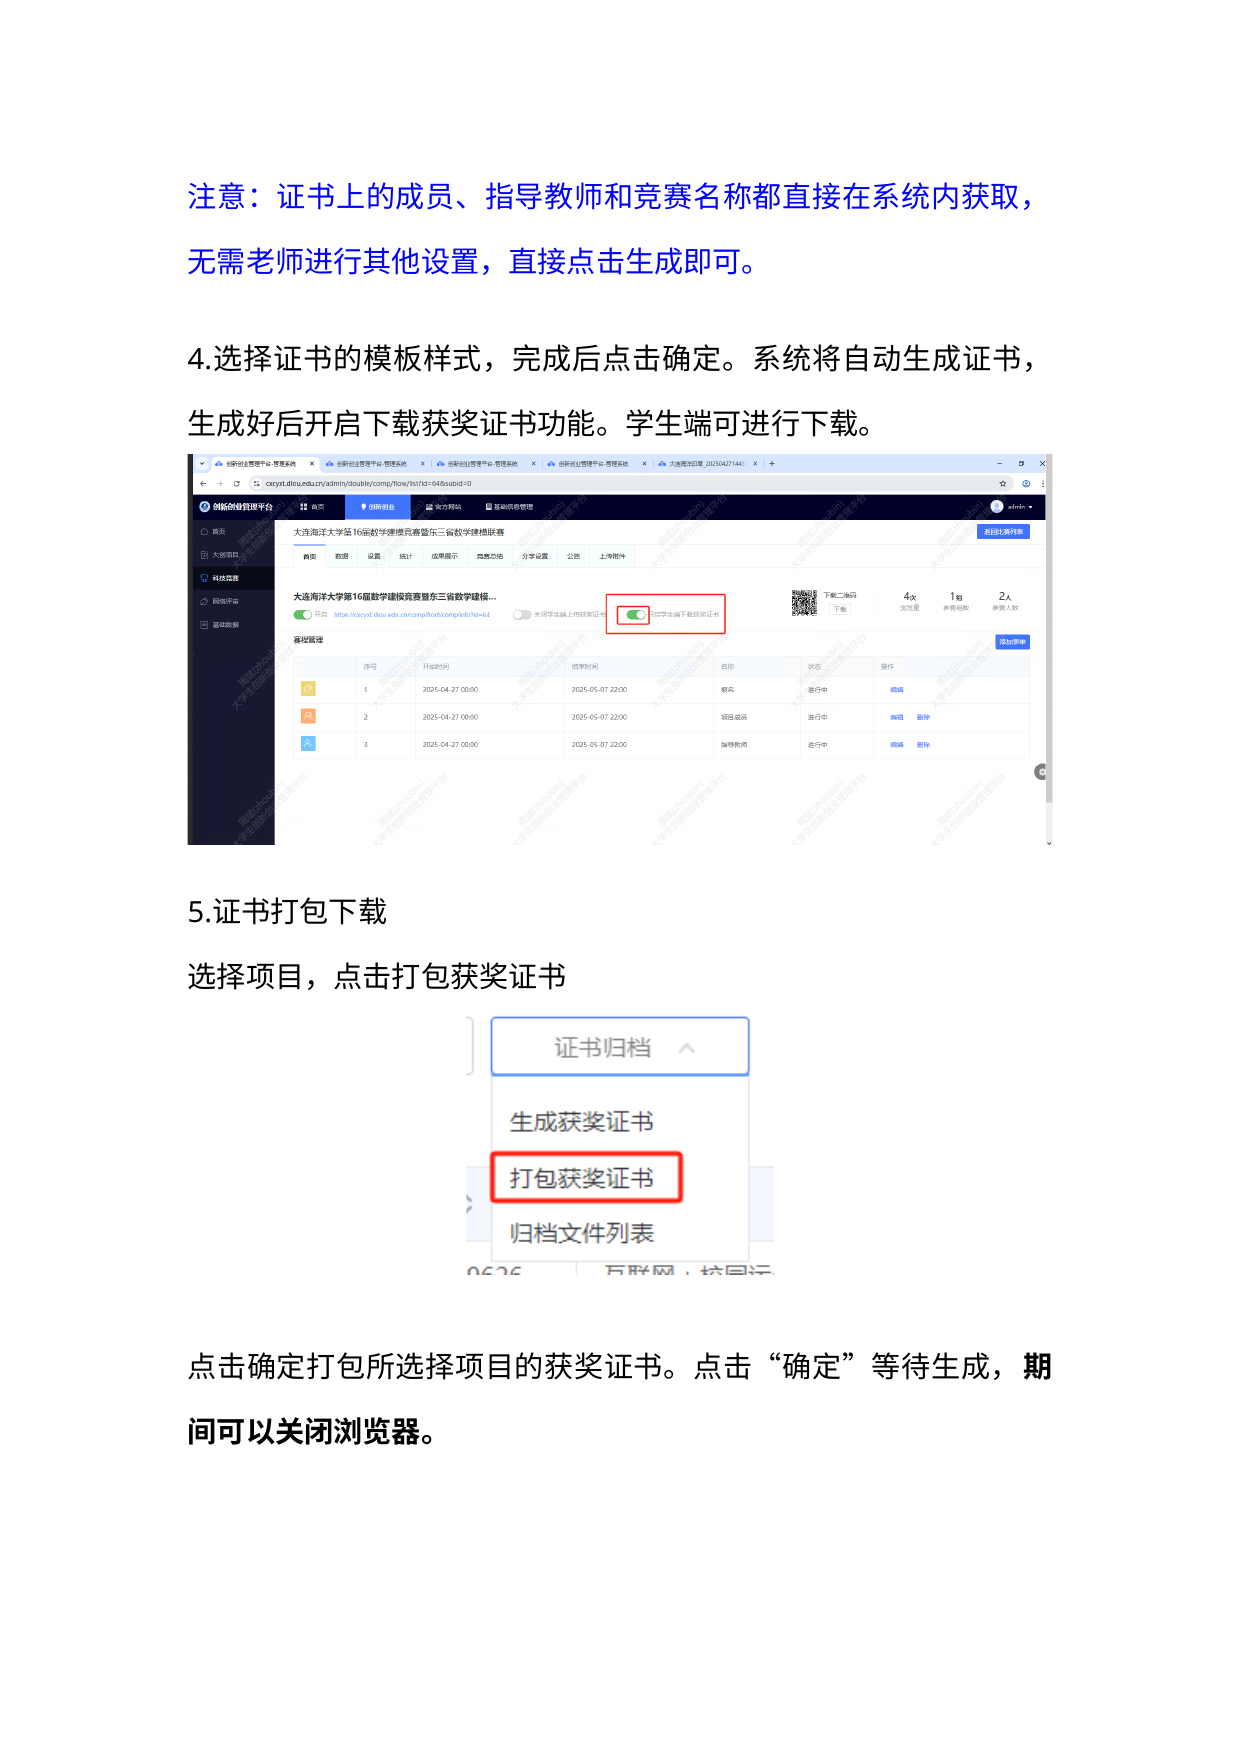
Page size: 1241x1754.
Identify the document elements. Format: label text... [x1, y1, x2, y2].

picture [466, 1007, 774, 1275]
text 4.选择证书的模板样式，完成后点击确定。系统将自动生成证书，生成好后开启下载获奖证书功能。学生端可进行下载。 [187, 324, 1053, 454]
text 选择项目，点击打包获奖证书 [187, 942, 1053, 1007]
picture [187, 454, 1053, 845]
text 注意：证书上的成员、指导教师和竞赛名称都直接在系统内获取，无需老师进行其他设置，直接点击生成即可。 [187, 162, 1053, 292]
text 点击确定打包所选择项目的获奖证书。点击“确定”等待生成，期间可以关闭浏览器。 [187, 1332, 1053, 1462]
text 5.证书打包下载 [187, 877, 1053, 942]
